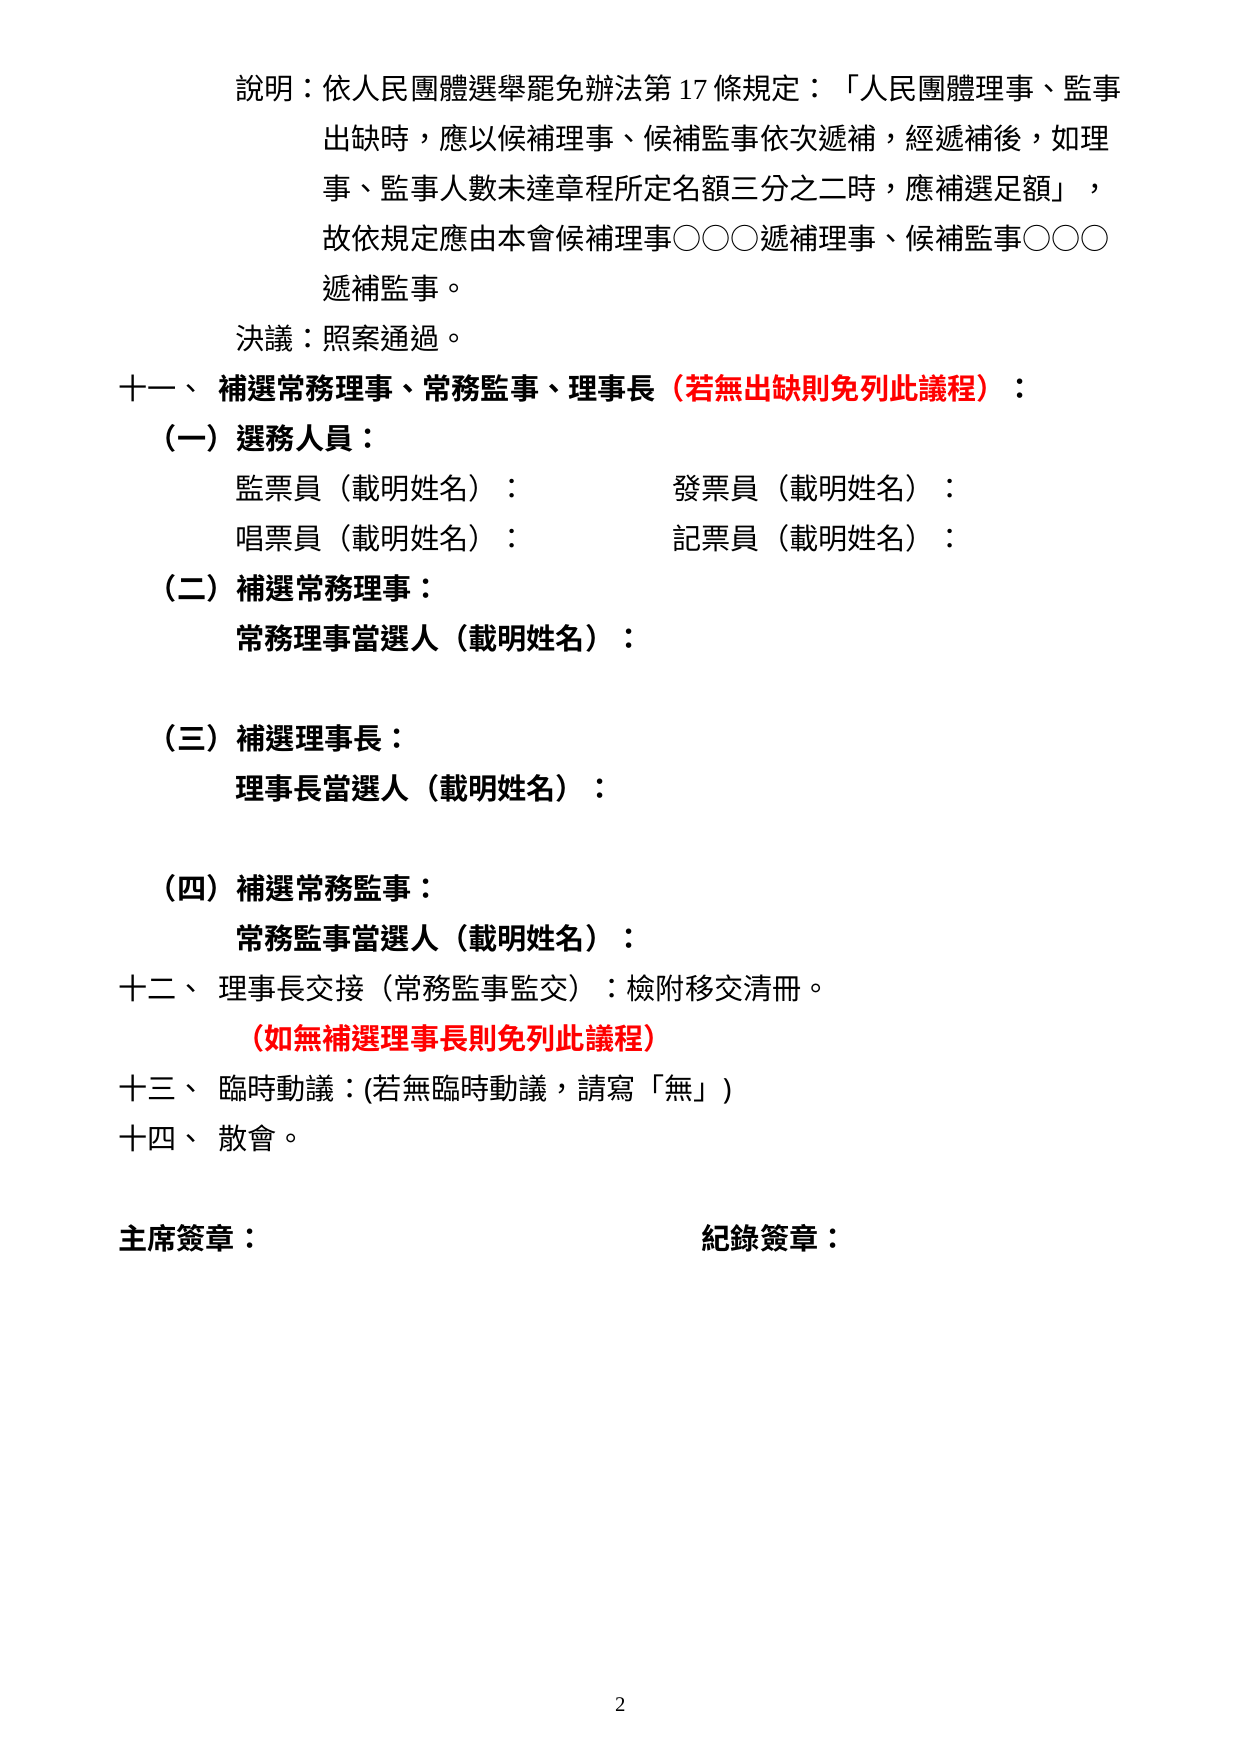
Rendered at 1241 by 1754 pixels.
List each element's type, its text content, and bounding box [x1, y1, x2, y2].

text 補選理事長： [148, 709, 1122, 759]
text 理事長當選人（載明姓名）： [235, 759, 1122, 809]
text 常務監事當選人（載明姓名）： [235, 909, 1122, 959]
text 決議：照案通過。 [235, 309, 1122, 359]
text 唱票員（載明姓名）： 記票員（載明姓名）： [235, 509, 1122, 559]
text 補選常務理事、常務監事、理事長（若無出缺則免列此議程）： [118, 359, 1122, 409]
text 監票員（載明姓名）： 發票員（載明姓名）： [235, 459, 1122, 509]
text （如無補選理事長則免列此議程） [235, 1009, 1122, 1059]
text 補選常務理事： [148, 559, 1122, 609]
text 主席簽章： 紀錄簽章： [118, 1209, 1122, 1259]
text 散會。 [118, 1109, 1122, 1159]
text 選務人員： [148, 409, 1122, 459]
text 理事長交接（常務監事監交）：檢附移交清冊。 [118, 959, 1122, 1009]
text 補選常務監事： [148, 859, 1122, 909]
text 常務理事當選人（載明姓名）： [235, 609, 1122, 659]
text 臨時動議：(若無臨時動議，請寫「無」) [118, 1059, 1122, 1109]
text 說明：依人民團體選舉罷免辦法第17條規定：「人民團體理事、監事出缺時，應以候補理事、候補監事依次遞補，經遞補後，如理事、監事人數未達章程所定名額三分之二時，應補選足額」，故依規定應由本會候補理事○○○遞補理事、候補監事○○○遞補監事。 [235, 59, 1122, 309]
